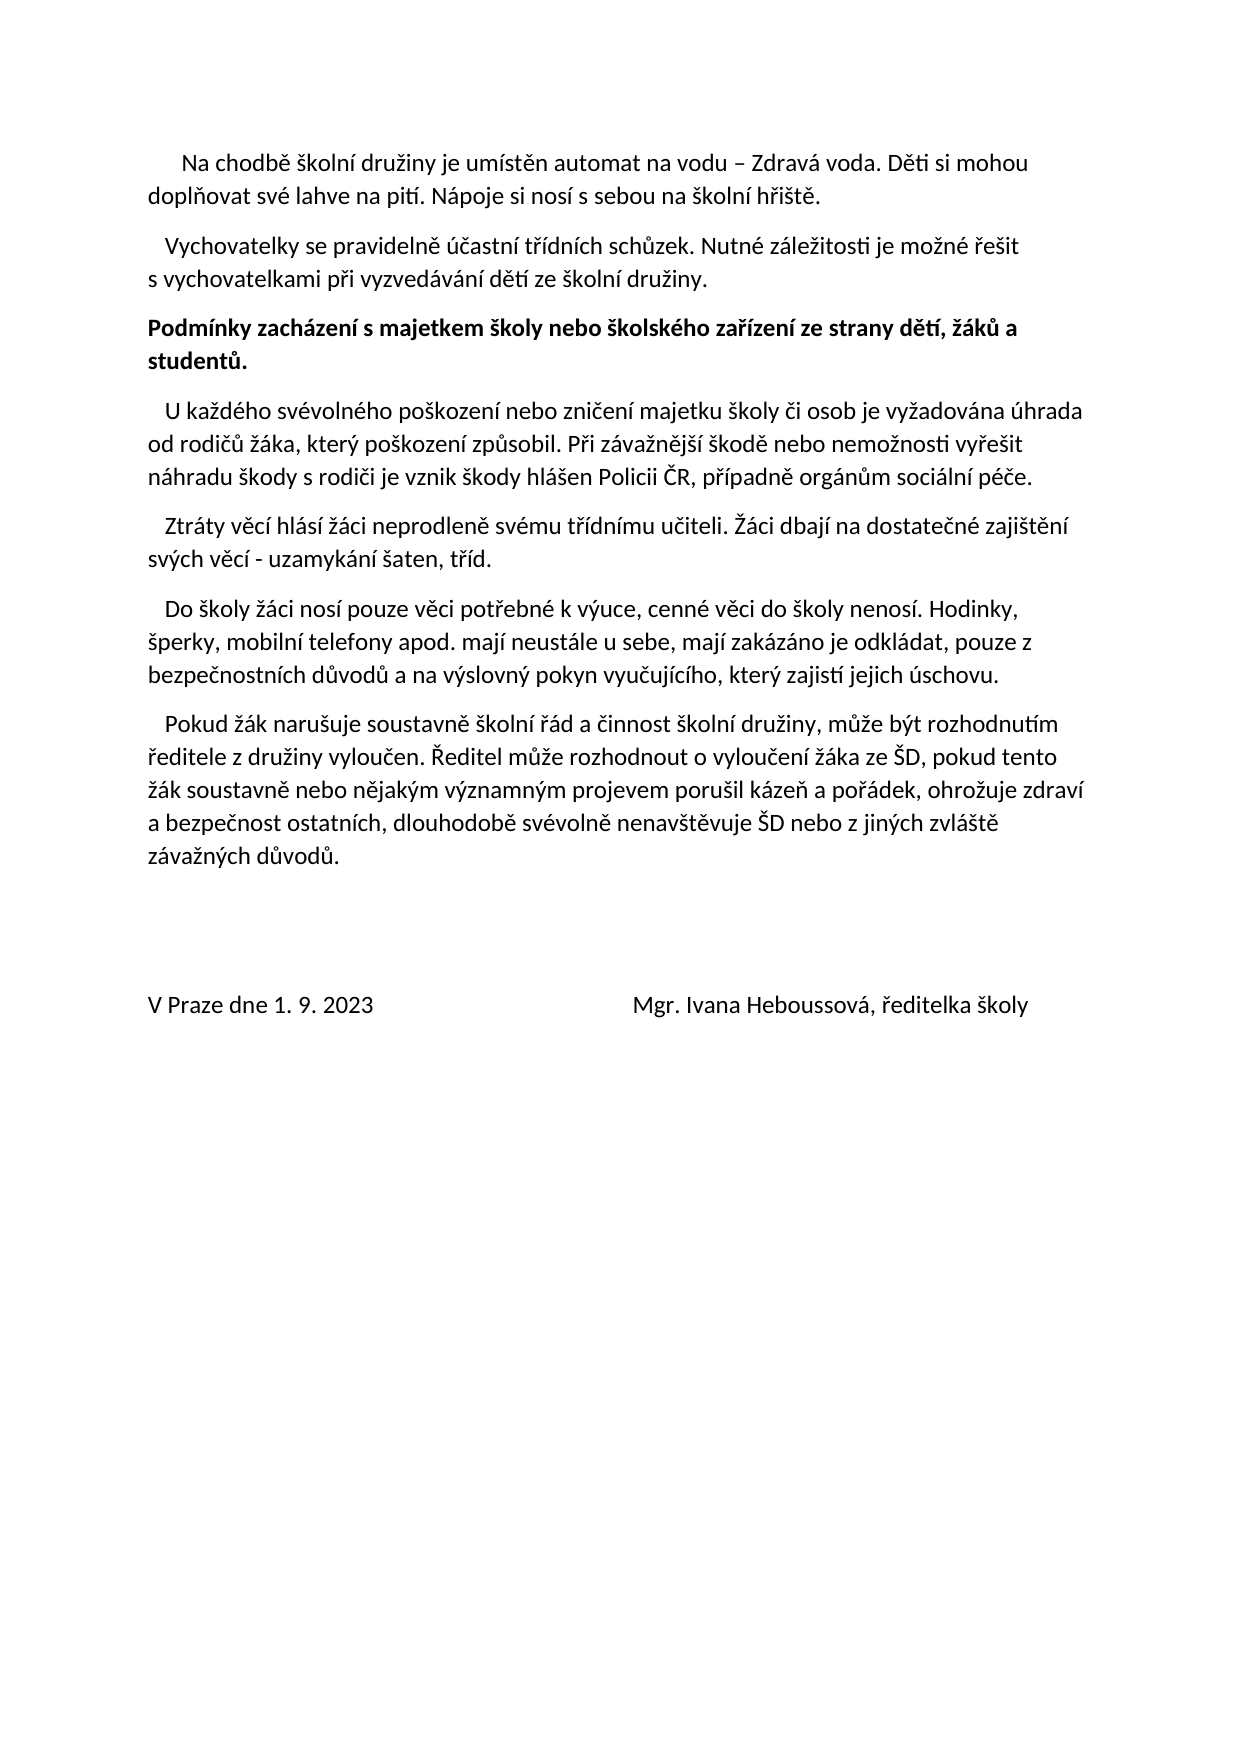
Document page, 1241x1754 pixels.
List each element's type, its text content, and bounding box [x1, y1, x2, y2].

text V Praze dne 1. 9. 2023 Mgr. Ivana Heboussová, ředitelka školy [148, 989, 1093, 1019]
text Podmínky zacházení s majetkem školy nebo školského zařízení ze strany dětí, žáků a studentů. [148, 313, 1093, 376]
text Pokud žák narušuje soustavně školní řád a činnost školní družiny, může být rozhodnutím ředitele z družiny vyloučen. Ředitel může rozhodnout o vyloučení žáka ze ŠD, pokud tento žák soustavně nebo nějakým významným projevem porušil kázeň a pořádek, ohrožuje zdraví a bezpečnost ostatních, dlouhodobě svévolně nenavštěvuje ŠD nebo z jiných zvláště závažných důvodů. [148, 708, 1093, 871]
text U každého svévolného poškození nebo zničení majetku školy či osob je vyžadována úhrada od rodičů žáka, který poškození způsobil. Při závažnější škodě nebo nemožnosti vyřešit náhradu škody s rodiči je vznik škody hlášen Policii ČR, případně orgánům sociální péče. [148, 395, 1093, 491]
text Vychovatelky se pravidelně účastní třídních schůzek. Nutné záležitosti je možné řešit s vychovatelkami při vyzvedávání dětí ze školní družiny. [148, 230, 1093, 293]
text Ztráty věcí hlásí žáci neprodleně svému třídnímu učiteli. Žáci dbají na dostatečné zajištění svých věcí - uzamykání šaten, tříd. [148, 511, 1093, 574]
text Do školy žáci nosí pouze věci potřebné k výuce, cenné věci do školy nenosí. Hodinky, šperky, mobilní telefony apod. mají neustále u sebe, mají zakázáno je odkládat, pouze z bezpečnostních důvodů a na výslovný pokyn vyučujícího, který zajistí jejich úschovu. [148, 593, 1093, 689]
text Na chodbě školní družiny je umístěn automat na vodu – Zdravá voda. Děti si mohou doplňovat své lahve na pití. Nápoje si nosí s sebou na školní hřiště. [148, 148, 1093, 211]
